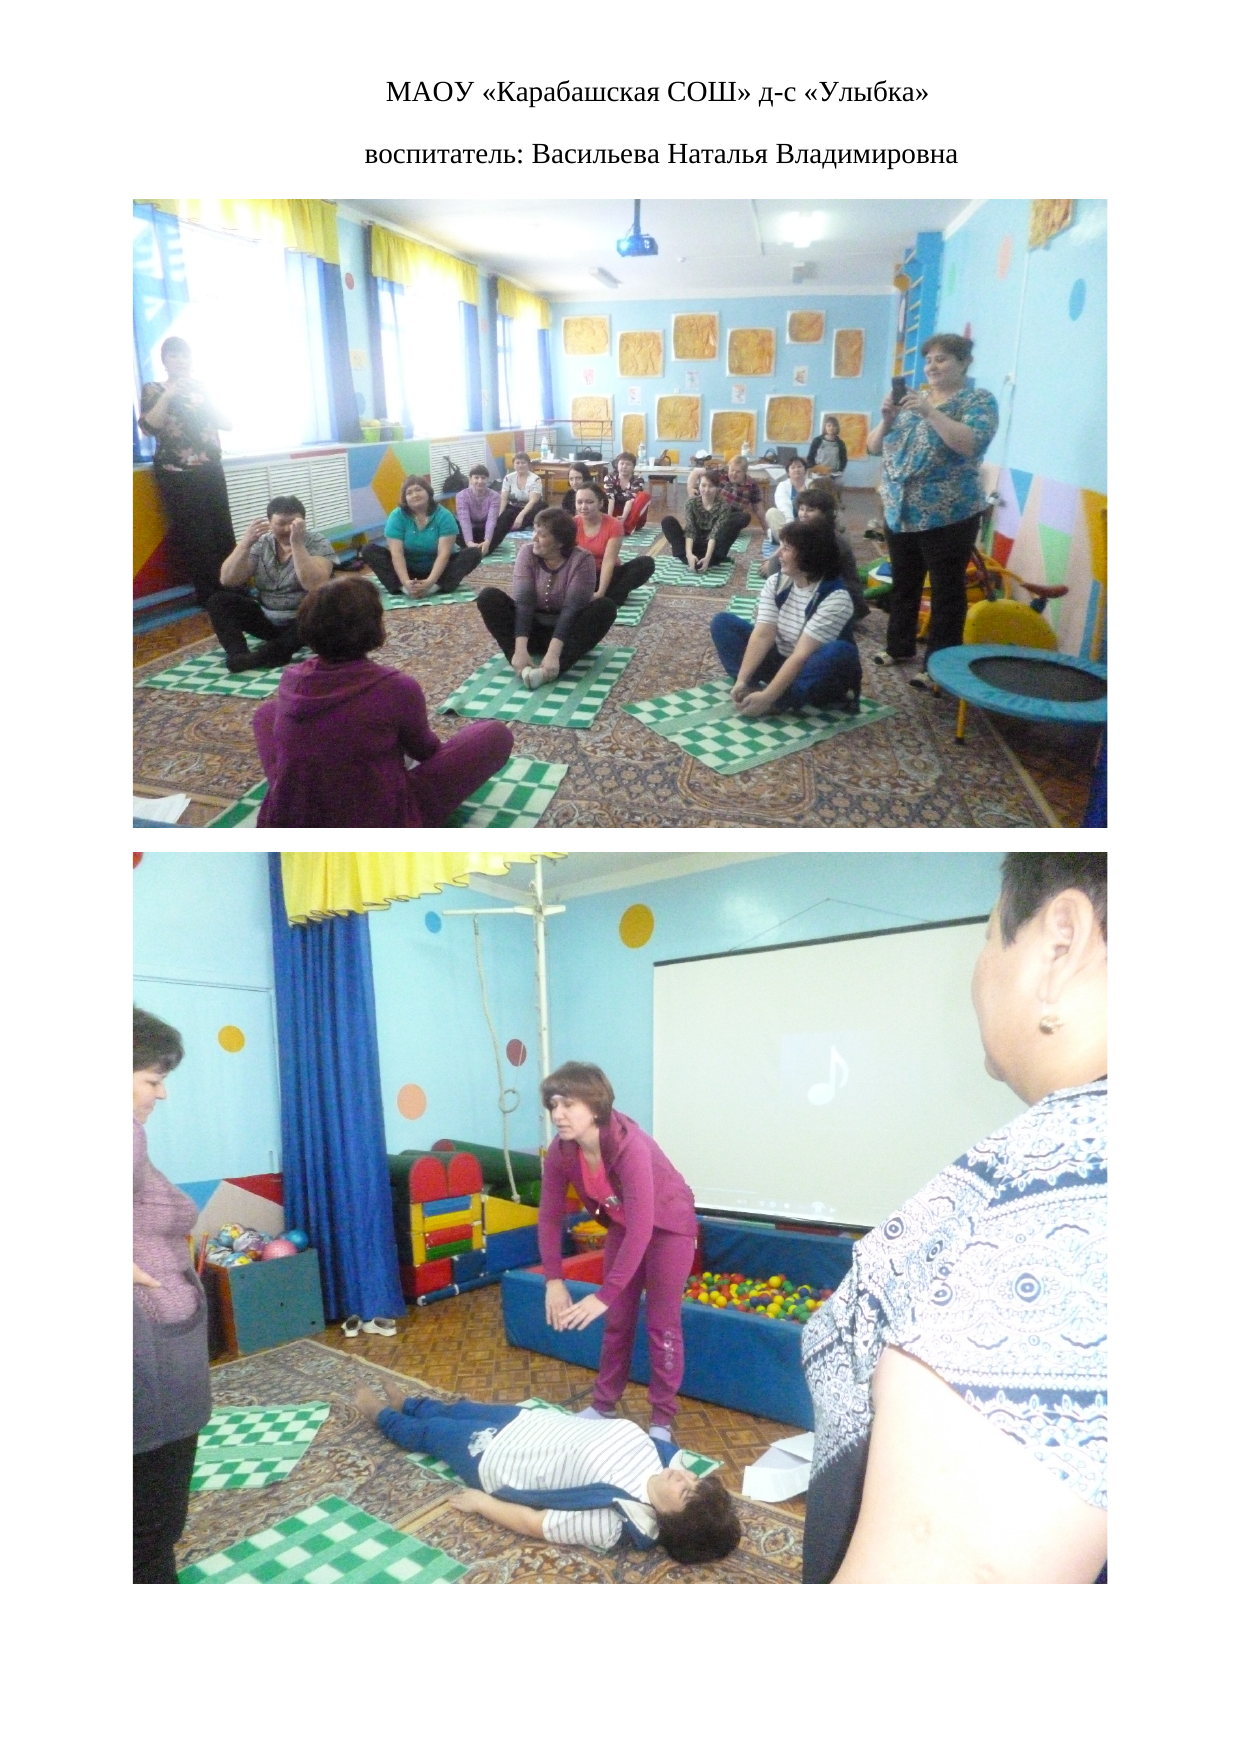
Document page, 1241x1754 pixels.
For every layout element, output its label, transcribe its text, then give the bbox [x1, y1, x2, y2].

text МАОУ «Карабашская СОШ» д-с «Улыбка» [164, 74, 1152, 107]
picture [132, 199, 1108, 828]
text воспитатель: Васильева Наталья Владимировна [164, 137, 1152, 170]
picture [132, 852, 1108, 1584]
